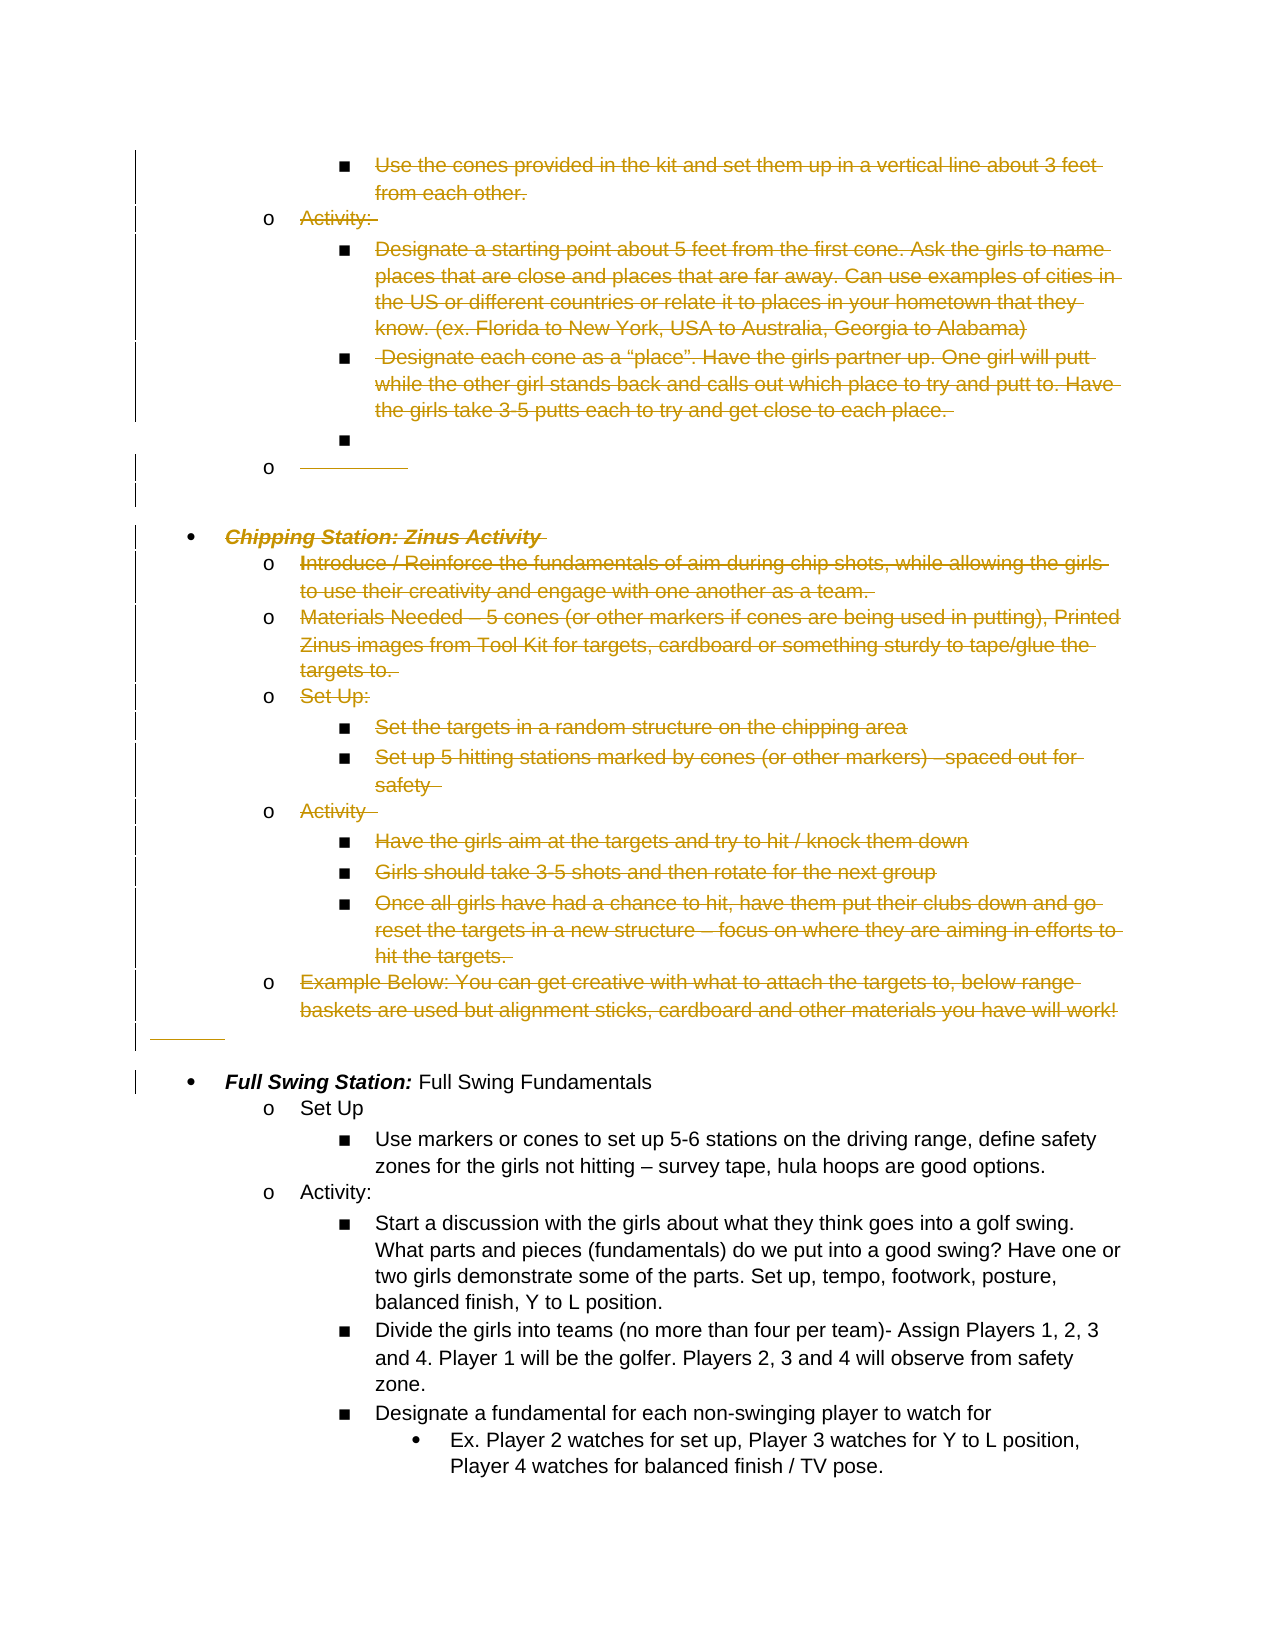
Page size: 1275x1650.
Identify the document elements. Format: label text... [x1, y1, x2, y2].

list Start a discussion with the girls about what they think goes into a golf swing. What parts and pieces (fundamentals) do we put into a good swing? Have one or two girls demonstrate some of the parts. Set up, tempo, footwork, posture, balanced finish, Y to L position. [337, 1274, 1125, 1380]
list Divide the girls into teams (no more than four per team)- Assign Players 1, 2, 3 and 4. Player 1 will be the golfer. Players 2, 3 and 4 will observe from safety zone. [337, 1399, 1125, 1479]
list Activity: [262, 1230, 1125, 1256]
list Full Swing Station: Full Swing Fundamentals [187, 1070, 1125, 1094]
list Set Up [262, 1113, 1125, 1138]
list Use markers or cones to set up 5-6 stations on the driving range, define safety zones for the girls not hitting – survey tape, hula hoops are good options. [337, 1157, 1125, 1211]
